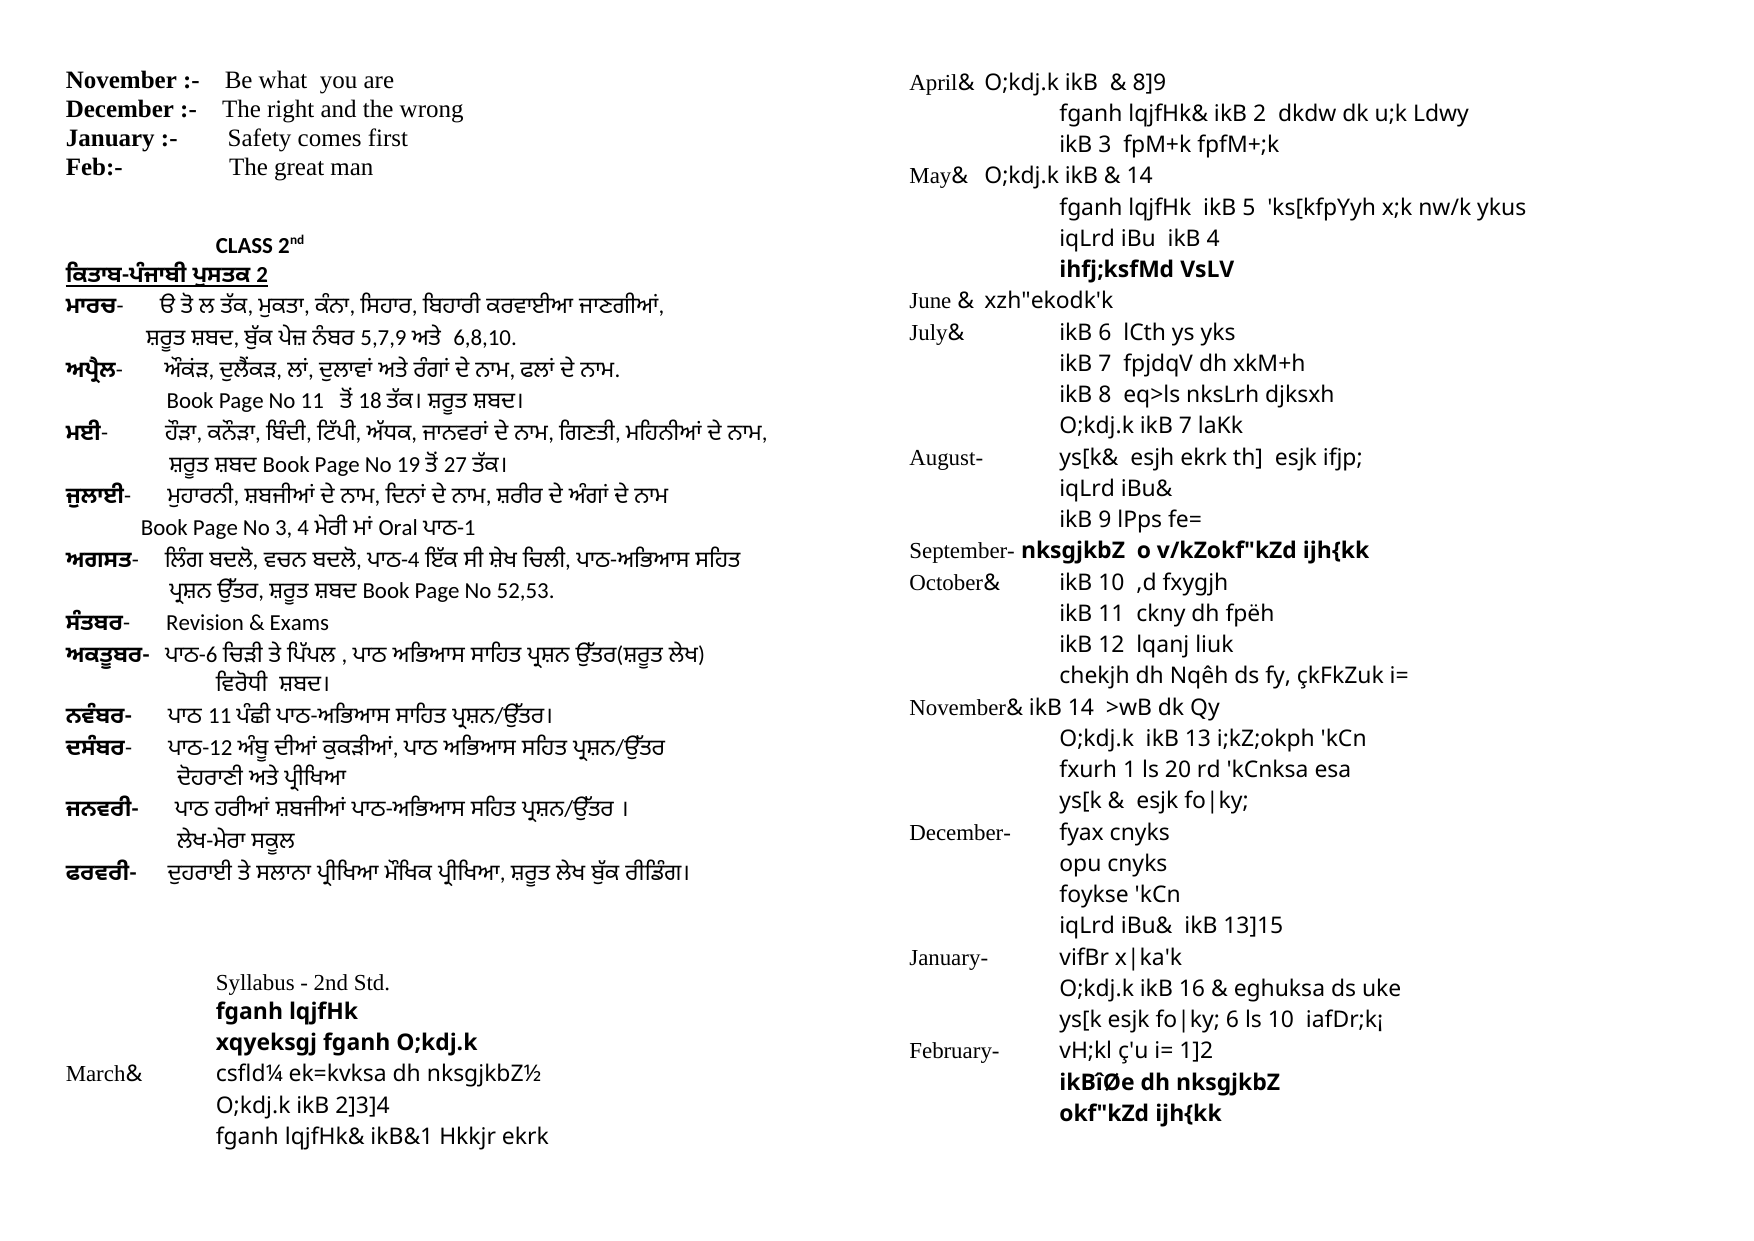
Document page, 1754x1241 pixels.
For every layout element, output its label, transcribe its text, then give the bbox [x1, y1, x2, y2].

text ikB 3 fpM+k fpfM+;k [909, 128, 1679, 159]
text ਸੰਤਬਰ- Revision & Exams [66, 608, 835, 640]
text xqyeksgj fganh O;kdj.k [216, 1026, 835, 1057]
text fganh lqjfHk& ikB&1 Hkkjr ekrk [141, 1120, 835, 1151]
text ikBîØe dh nksgjkbZ [909, 1066, 1679, 1097]
text ਮਾਰਚ- ੳ ਤੋ ਲ ਤੱਕ, ਮੁਕਤਾ, ਕੰਨਾ, ਸਿਹਾਰ, ਬਿਹਾਰੀ ਕਰਵਾਈਆ ਜਾਣਗੀਆਂ, [66, 291, 835, 323]
text ਅਗਸਤ- ਲਿੰਗ ਬਦਲੋ, ਵਚਨ ਬਦਲੋ, ਪਾਠ-4 ਇੱਕ ਸੀ ਸ਼ੇਖ ਚਿਲੀ, ਪਾਠ-ਅਭਿਆਸ ਸਹਿਤ [66, 545, 835, 576]
text September- nksgjkbZ o v/kZokf"kZd ijh{kk [909, 534, 1679, 566]
text January :- Safety comes first [66, 123, 835, 152]
text ਲੇਖ-ਮੇਰਾ ਸਕੂਲ [66, 826, 835, 858]
text October& ikB 10 ,d fxygjh [909, 566, 1679, 597]
text ikB 9 lPps fe= [909, 503, 1679, 534]
text ਅਪ੍ਰੈਲ- ਔਕਂੜ, ਦੁਲੈਂਕੜ, ਲਾਂ, ਦੁਲਾਵਾਂ ਅਤੇ ਰੰਗਾਂ ਦੇ ਨਾਮ, ਫਲਾਂ ਦੇ ਨਾਮ. [66, 355, 835, 386]
text ਦੋਹਰਾਣੀ ਅਤੇ ਪ੍ਰੀਖਿਆ [66, 764, 835, 794]
text ਫਰਵਰੀ- ਦੁਹਰਾਈ ਤੇ ਸਲਾਨਾ ਪ੍ਰੀਖਿਆ ਮੌਖਿਕ ਪ੍ਰੀਖਿਆ, ਸ਼ਰੂਤ ਲੇਖ ਬੁੱਕ ਰੀਡਿੰਗ। [66, 858, 835, 889]
text ਜੁਲਾਈ- ਮੁਹਾਰਨੀ, ਸ਼ਬਜੀਆਂ ਦੇ ਨਾਮ, ਦਿਨਾਂ ਦੇ ਨਾਮ, ਸ਼ਰੀਰ ਦੇ ਅੰਗਾਂ ਦੇ ਨਾਮ [66, 481, 835, 513]
text June & xzh"ekodk'k [909, 284, 1679, 316]
text ਦਸੰਬਰ- ਪਾਠ-12 ਅੰਬੂ ਦੀਆਂ ਕੁਕੜੀਆਂ, ਪਾਠ ਅਭਿਆਸ ਸਹਿਤ ਪ੍ਰਸ਼ਨ/ਉੱਤਰ [66, 733, 835, 764]
text March& csfld¼ ek=kvksa dh nksgjkbZ½ [66, 1057, 835, 1089]
text December- fyax cnyks [909, 816, 1679, 847]
text Feb:- The great man [66, 152, 835, 181]
text fganh lqjfHk& ikB 2 dkdw dk u;k Ldwy [984, 97, 1679, 128]
text ikB 7 fpjdqV dh xkM+h [909, 347, 1679, 378]
text February- vH;kl ç'u i= 1]2 [909, 1034, 1679, 1066]
text ਕਿਤਾਬ-ਪੰਜਾਬੀ ਪੁਸਤਕ 2 [66, 260, 835, 291]
text April& O;kdj.k ikB & 8]9 [909, 66, 1679, 97]
text May& O;kdj.k ikB & 14 [909, 159, 1679, 191]
text ihfj;ksfMd VsLV [909, 253, 1679, 284]
text ikB 11 ckny dh fpëh [909, 597, 1679, 628]
text Book Page No 3, 4 ਮੇਰੀ ਮਾਂ Oral ਪਾਠ-1 [66, 513, 835, 545]
text ikB 12 lqanj liuk [909, 628, 1679, 659]
text ਮਈ- ਹੌੜਾ, ਕਨੌੜਾ, ਬਿੰਦੀ, ਟਿੱਪੀ, ਅੱਧਕ, ਜਾਨਵਰਾਂ ਦੇ ਨਾਮ, ਗਿਣਤੀ, ਮਹਿਨੀਆਂ ਦੇ ਨਾਮ, [66, 418, 835, 450]
text Syllabus - 2nd Std. [216, 968, 835, 995]
text ਪ੍ਰਸ਼ਨ ਉੱਤਰ, ਸ਼ਰੂਤ ਸ਼ਬਦ Book Page No 52,53. [66, 576, 835, 608]
text Book Page No 11 ਤੋਂ 18 ਤੱਕ। ਸ਼ਰੂਤ ਸ਼ਬਦ। [141, 386, 835, 418]
text iqLrd iBu ikB 4 [909, 222, 1679, 253]
text December :- The right and the wrong [66, 94, 835, 123]
text O;kdj.k ikB 13 i;kZ;okph 'kCn [909, 722, 1679, 753]
text November& ikB 14 >wB dk Qy [909, 691, 1679, 722]
text ਸ਼ਰੂਤ ਸ਼ਬਦ, ਬੁੱਕ ਪੇਜ਼ ਨੰਬਰ 5,7,9 ਅਤੇ 6,8,10. [66, 323, 835, 355]
text ਸ਼ਰੂਤ ਸ਼ਬਦ Book Page No 19 ਤੋਂ 27 ਤੱਕ। [66, 450, 835, 481]
text January- vifBr x|ka'k [909, 941, 1679, 972]
text fxurh 1 ls 20 rd 'kCnksa esa [909, 753, 1679, 784]
text ikB 8 eq>ls nksLrh djksxh [909, 378, 1679, 409]
text fganh lqjfHk ikB 5 'ks[kfpYyh x;k nw/k ykus [984, 191, 1679, 222]
text November :- Be what you are [66, 66, 835, 94]
text August- ys[k& esjh ekrk th] esjk ifjp; [909, 441, 1679, 472]
text ਨਵੰਬਰ- ਪਾਠ 11 ਪੰਛੀ ਪਾਠ-ਅਭਿਆਸ ਸਾਹਿਤ ਪ੍ਰਸ਼ਨ/ਉੱਤਰ। [66, 701, 835, 733]
text ys[k esjk fo|ky; 6 ls 10 iafDr;k¡ [984, 1003, 1679, 1034]
text opu cnyks [984, 847, 1679, 878]
text CLASS 2nd [141, 232, 835, 260]
text iqLrd iBu& ikB 13]15 [984, 909, 1679, 941]
text July& ikB 6 lCth ys yks [909, 316, 1679, 347]
text iqLrd iBu& [909, 472, 1679, 503]
text O;kdj.k ikB 2]3]4 [141, 1089, 835, 1120]
text O;kdj.k ikB 16 & eghuksa ds uke [909, 972, 1679, 1003]
text fganh lqjfHk [216, 995, 835, 1026]
text O;kdj.k ikB 7 laKk [909, 409, 1679, 441]
text ys[k & esjk fo|ky; [909, 784, 1679, 816]
text ਵਿਰੋਧੀ ਸ਼ਬਦ। [141, 671, 835, 701]
text ਅਕਤੂਬਰ- ਪਾਠ-6 ਚਿੜੀ ਤੇ ਪਿੱਪਲ , ਪਾਠ ਅਭਿਆਸ ਸਾਹਿਤ ਪ੍ਰਸ਼ਨ ਉੱਤਰ(ਸ਼ਰੂਤ ਲੇਖ) [66, 640, 835, 671]
text ਜਨਵਰੀ- ਪਾਠ ਹਰੀਆਂ ਸ਼ਬਜੀਆਂ ਪਾਠ-ਅਭਿਆਸ ਸਹਿਤ ਪ੍ਰਸ਼ਨ/ਉੱਤਰ । [66, 794, 835, 826]
text chekjh dh Nqêh ds fy, çkFkZuk i= [909, 659, 1679, 691]
text okf"kZd ijh{kk [909, 1097, 1679, 1128]
text foykse 'kCn [984, 878, 1679, 909]
